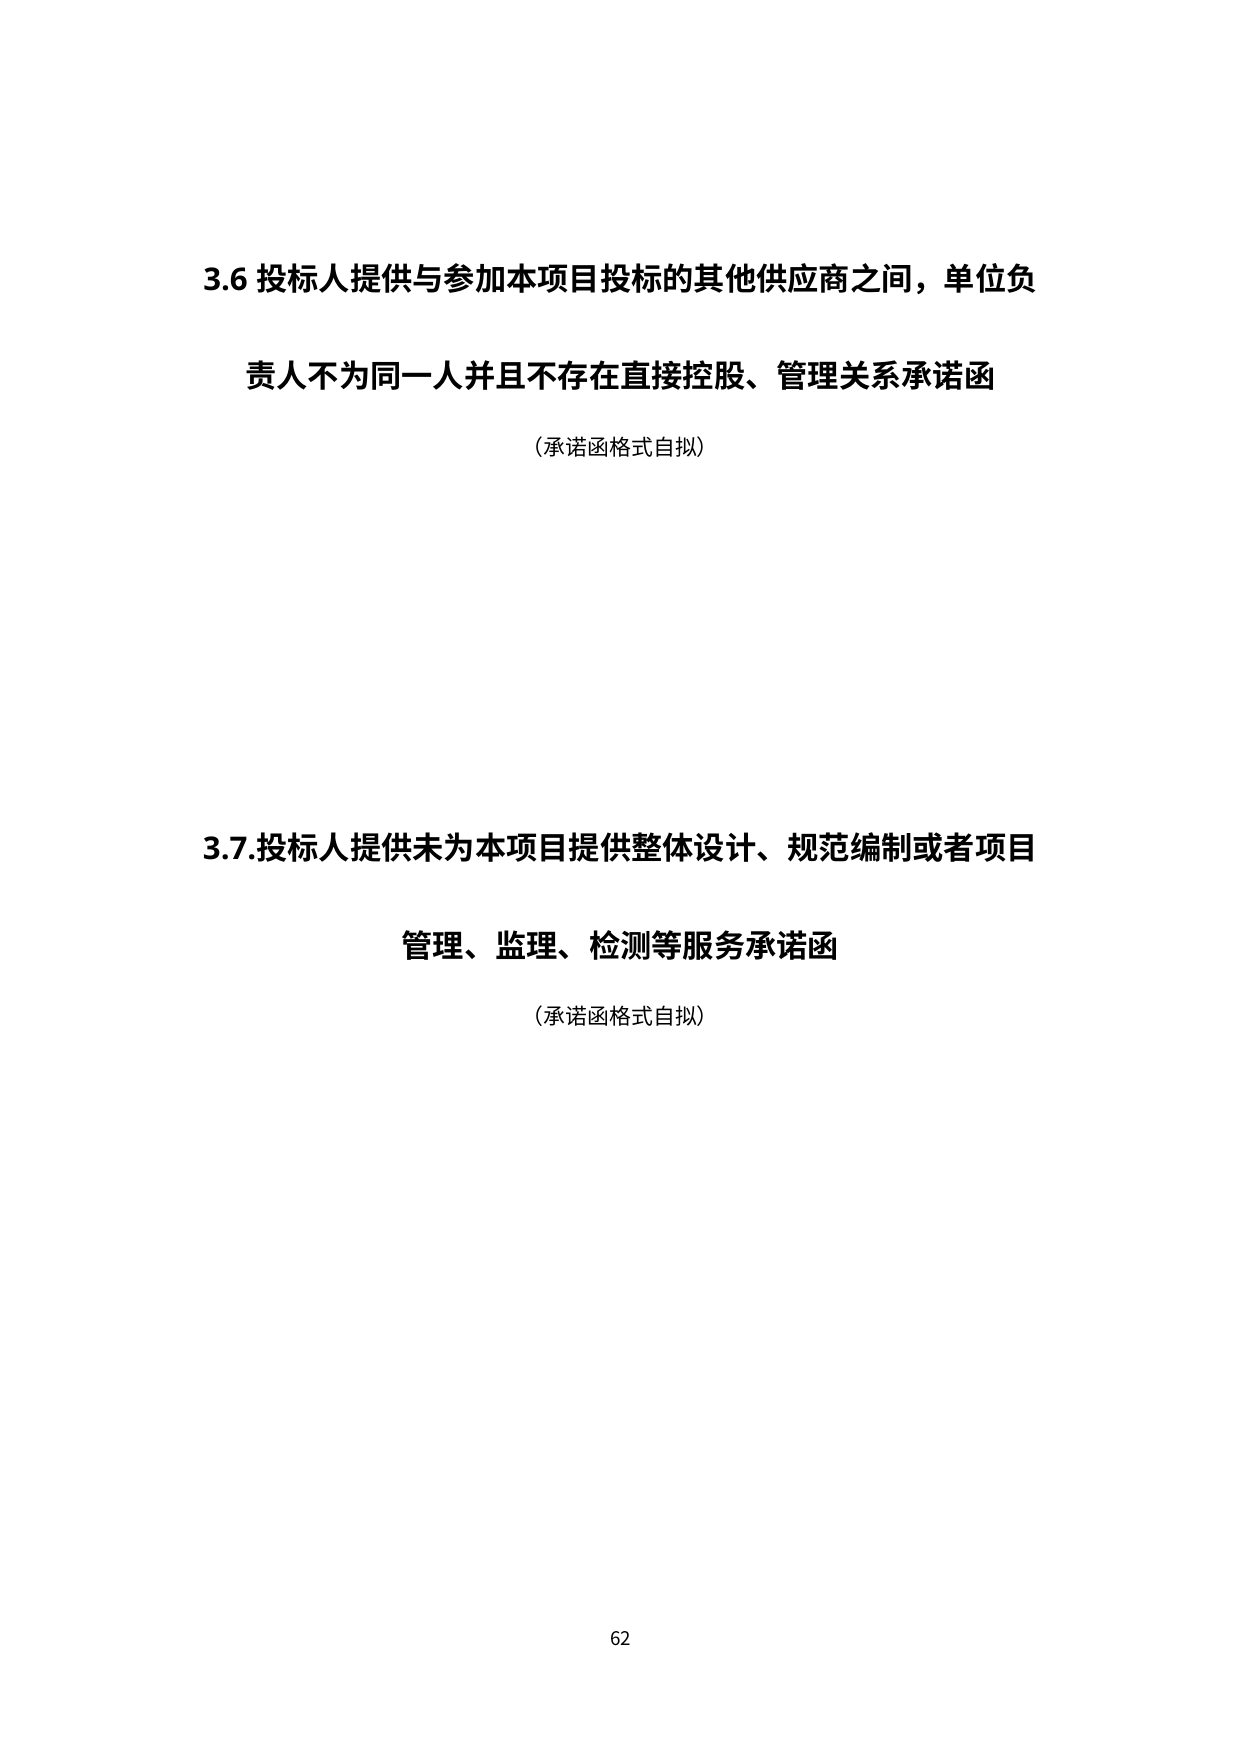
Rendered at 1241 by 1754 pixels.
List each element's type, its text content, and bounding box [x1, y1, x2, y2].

text 3.7.投标人提供未为本项目提供整体设计、规范编制或者项目管理、监理、检测等服务承诺函 [187, 813, 1053, 976]
text （承诺函格式自拟） [187, 429, 1053, 462]
text 3.6 投标人提供与参加本项目投标的其他供应商之间，单位负责人不为同一人并且不存在直接控股、管理关系承诺函 [187, 244, 1053, 406]
text （承诺函格式自拟） [187, 998, 1053, 1031]
